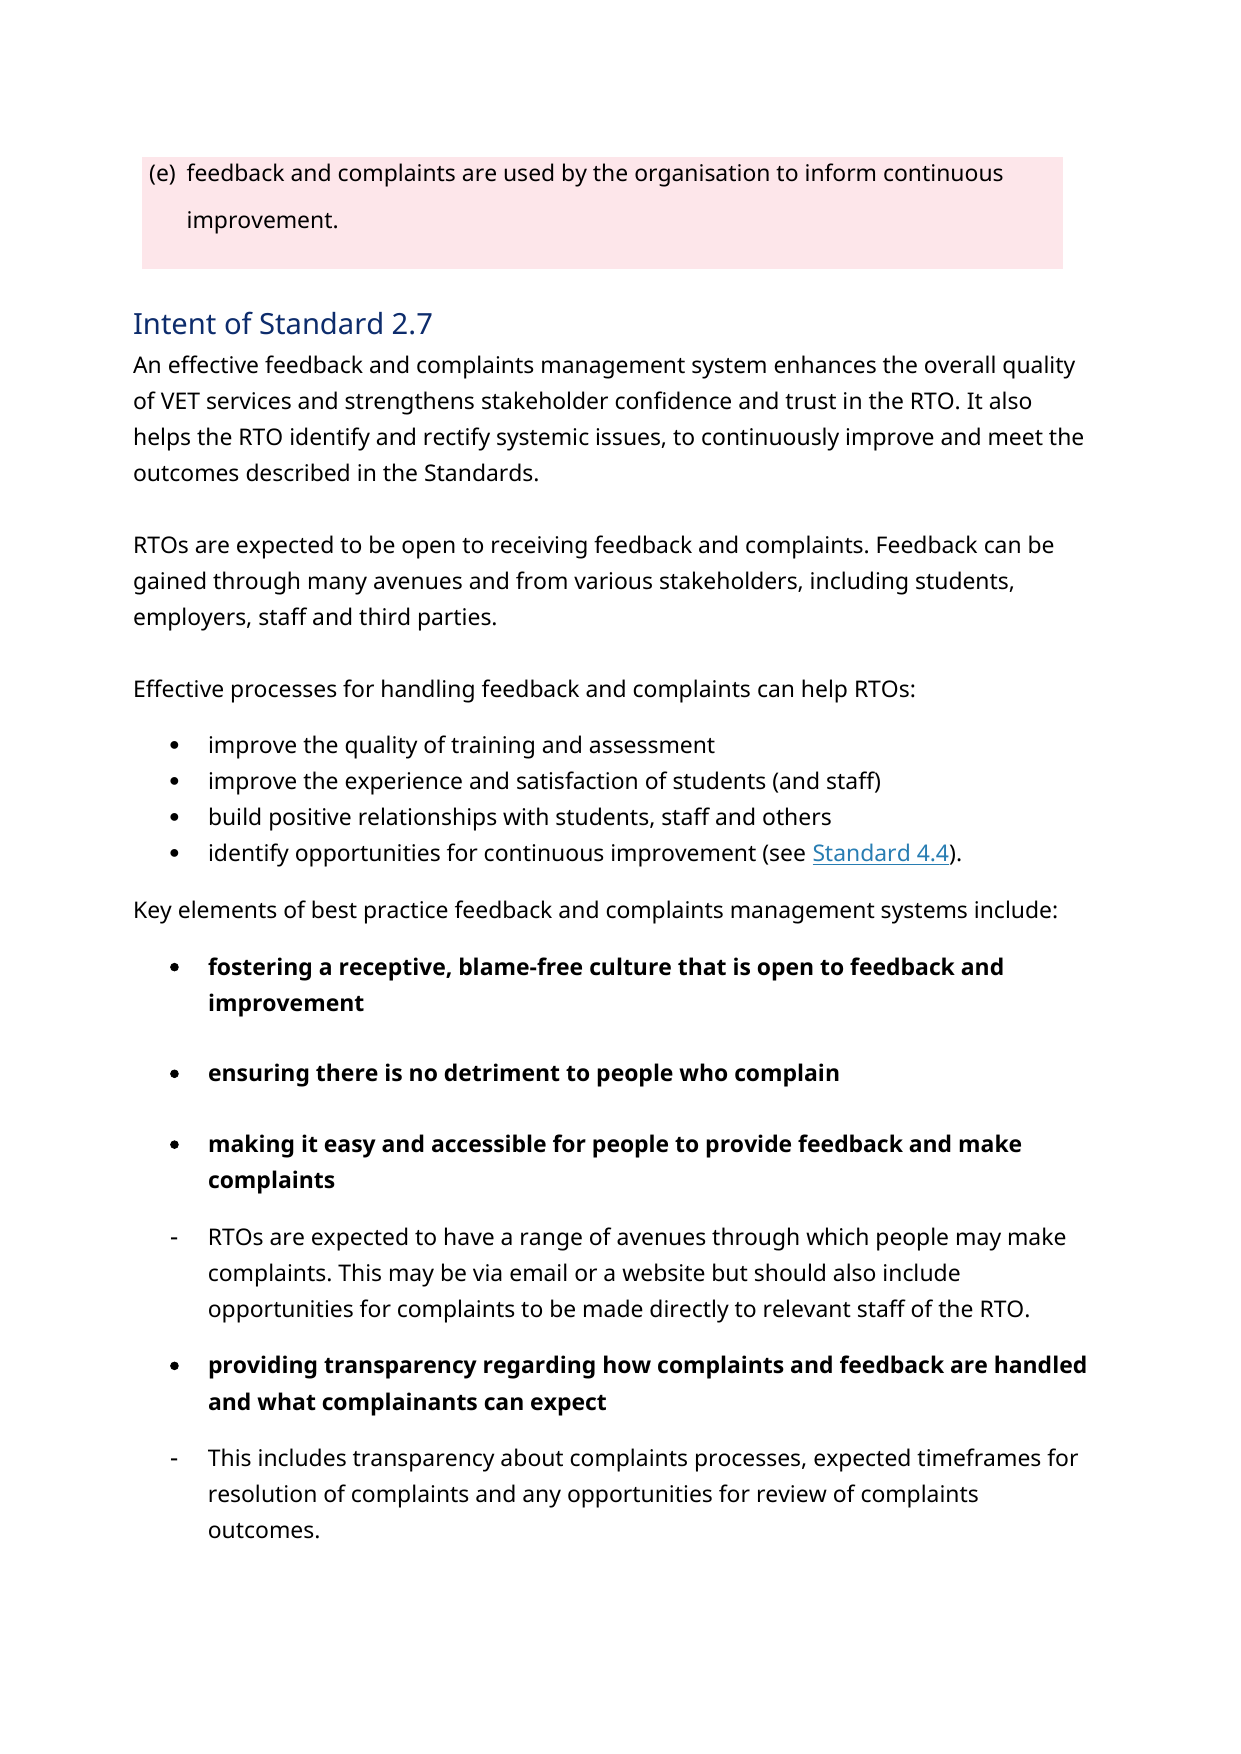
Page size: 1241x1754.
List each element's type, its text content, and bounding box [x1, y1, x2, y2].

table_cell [142, 157, 1063, 269]
text providing transparency regarding how complaints and feedback are handled and what complainants can expect [170, 1349, 1090, 1417]
text Key elements of best practice feedback and complaints management systems include: [133, 894, 1090, 925]
text improve the experience and satisfaction of students (and staff) [170, 765, 1090, 797]
text identify opportunities for continuous improvement (see Standard 4.4). [170, 837, 1090, 868]
text ensuring there is no detriment to people who complain [170, 1057, 1090, 1124]
text An effective feedback and complaints management system enhances the overall quality of VET services and strengthens stakeholder confidence and trust in the RTO. It also helps the RTO identify and rectify systemic issues, to continuously improve and meet the outcomes described in the Standards. [133, 349, 1090, 488]
subtitle Intent of Standard 2.7 [133, 303, 1090, 343]
text fostering a receptive, blame-free culture that is open to feedback and improvement [170, 951, 1090, 1053]
text build positive relationships with students, staff and others [170, 801, 1090, 832]
text making it easy and accessible for people to provide feedback and make complaints [170, 1128, 1090, 1195]
text Effective processes for handling feedback and complaints can help RTOs: [133, 673, 1090, 704]
text improve the quality of training and assessment [170, 729, 1090, 761]
text RTOs are expected to be open to receiving feedback and complaints. Feedback can be gained through many avenues and from various stakeholders, including students, employers, staff and third parties. [133, 529, 1090, 632]
text This includes transparency about complaints processes, expected timeframes for resolution of complaints and any opportunities for review of complaints outcomes. [170, 1442, 1090, 1545]
text RTOs are expected to have a range of avenues through which people may make complaints. This may be via email or a website but should also include opportunities for complaints to be made directly to relevant staff of the RTO. [170, 1221, 1090, 1324]
